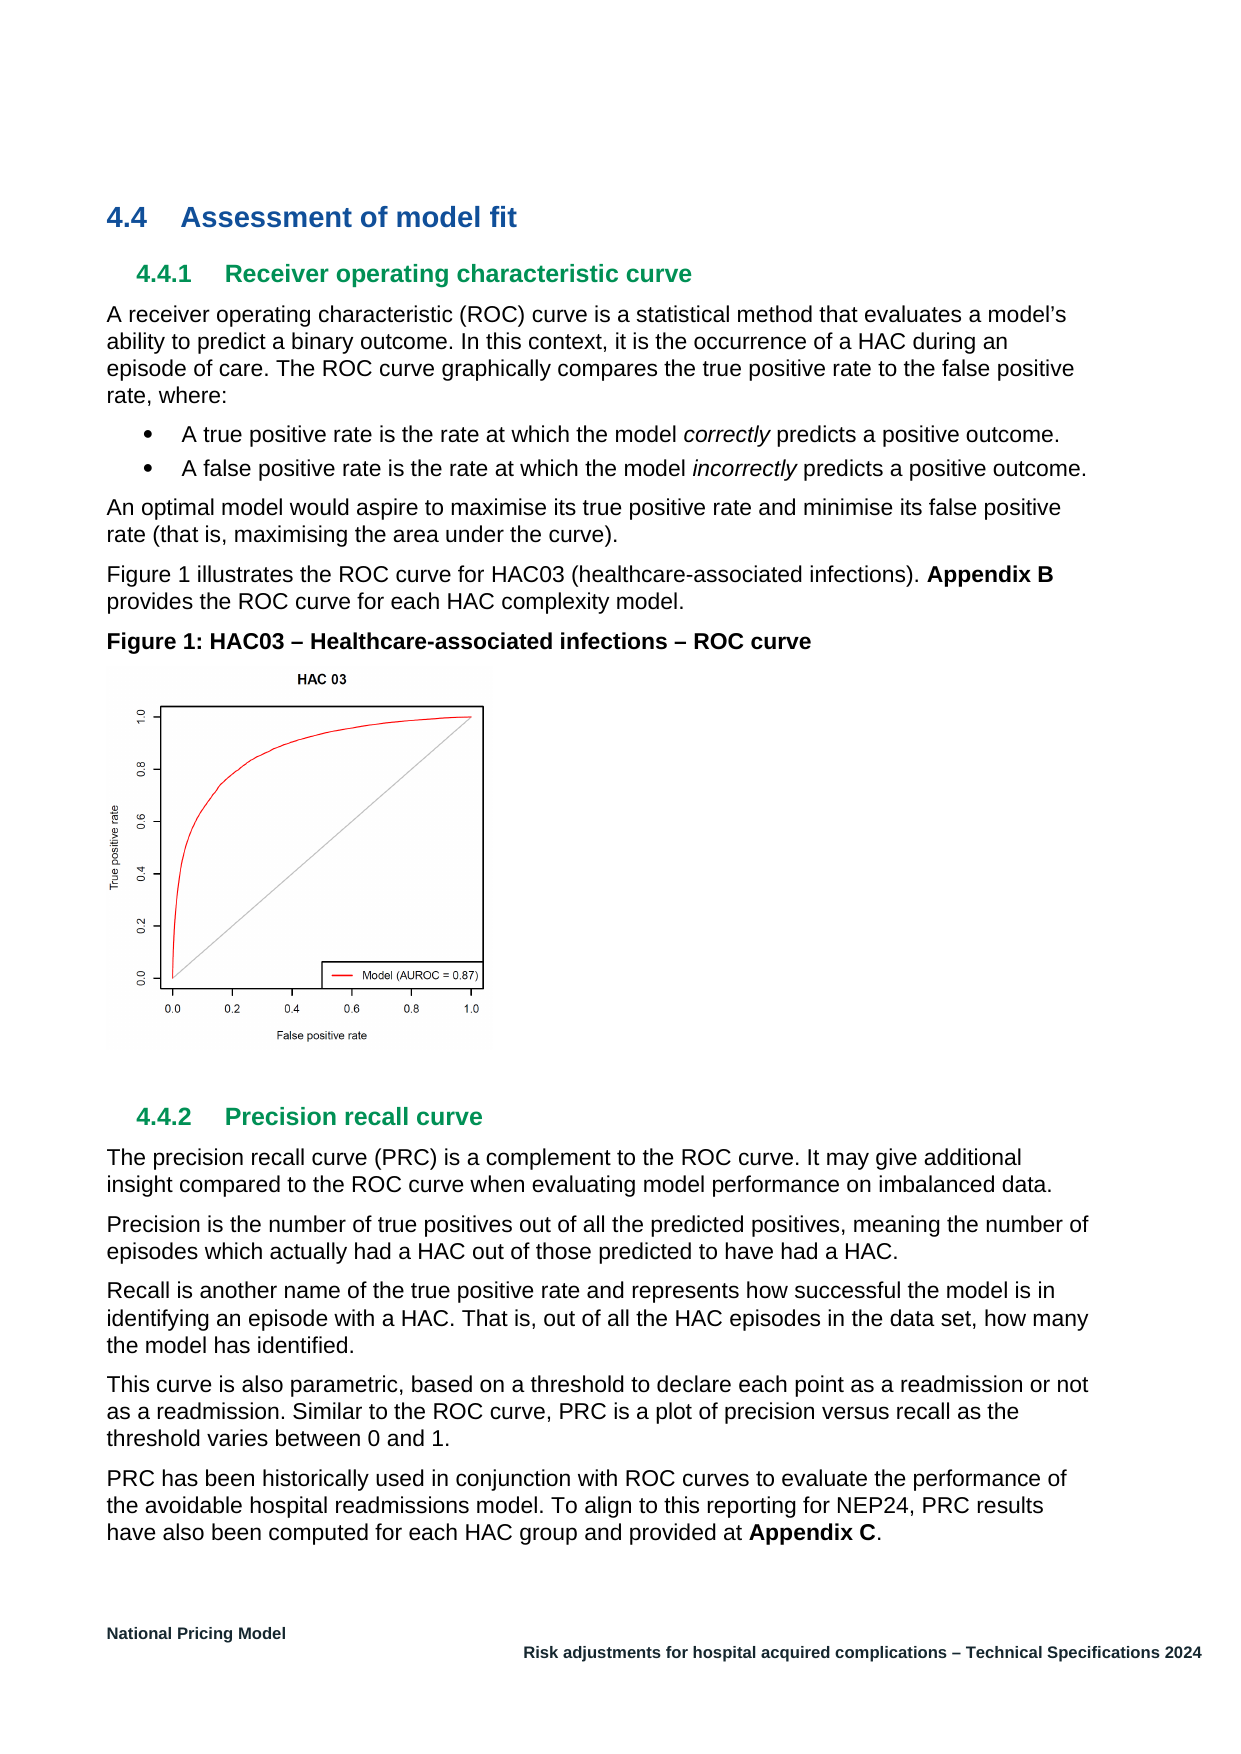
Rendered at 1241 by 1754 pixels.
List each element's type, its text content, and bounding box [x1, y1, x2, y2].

text This curve is also parametric, based on a threshold to declare each point as a readmission or not as a readmission. Similar to the ROC curve, PRC is a plot of precision versus recall as the threshold varies between 0 and 1. [106, 1370, 1090, 1452]
subtitle Receiver operating characteristic curve [136, 258, 1090, 287]
subtitle Precision recall curve [136, 1102, 1090, 1131]
list A false positive rate is the rate at which the model incorrectly predicts a positive outcome. [144, 454, 1090, 481]
text PRC has been historically used in conjunction with ROC curves to evaluate the performance of the avoidable hospital readmissions model. To align to this reporting for NEP24, PRC results have also been computed for each HAC group and provided at Appendix C. [106, 1464, 1090, 1545]
text The precision recall curve (PRC) is a complement to the ROC curve. It may give additional insight compared to the ROC curve when evaluating model performance on imbalanced data. [106, 1143, 1090, 1197]
subtitle Assessment of model fit [106, 200, 1090, 233]
text Figure 1 illustrates the ROC curve for HAC03 (healthcare-associated infections). Appendix B provides the ROC curve for each HAC complexity model. [106, 560, 1090, 614]
text Precision is the number of true positives out of all the predicted positives, meaning the number of episodes which actually had a HAC out of those predicted to have had a HAC. [106, 1210, 1090, 1264]
picture [106, 666, 493, 1050]
text An optimal model would aspire to maximise its true positive rate and minimise its false positive rate (that is, maximising the area under the curve). [106, 493, 1090, 548]
text Recall is another name of the true positive rate and represents how successful the model is in identifying an episode with a HAC. That is, out of all the HAC episodes in the data set, how many the model has identified. [106, 1277, 1090, 1358]
list A true positive rate is the rate at which the model correctly predicts a positive outcome. [144, 421, 1090, 448]
text A receiver operating characteristic (ROC) curve is a statistical method that evaluates a model’s ability to predict a binary outcome. In this context, it is the occurrence of a HAC during an episode of care. The ROC curve graphically compares the true positive rate to the false positive rate, where: [106, 300, 1090, 408]
text Figure 1: HAC03 – Healthcare-associated infections – ROC curve [106, 627, 1090, 654]
